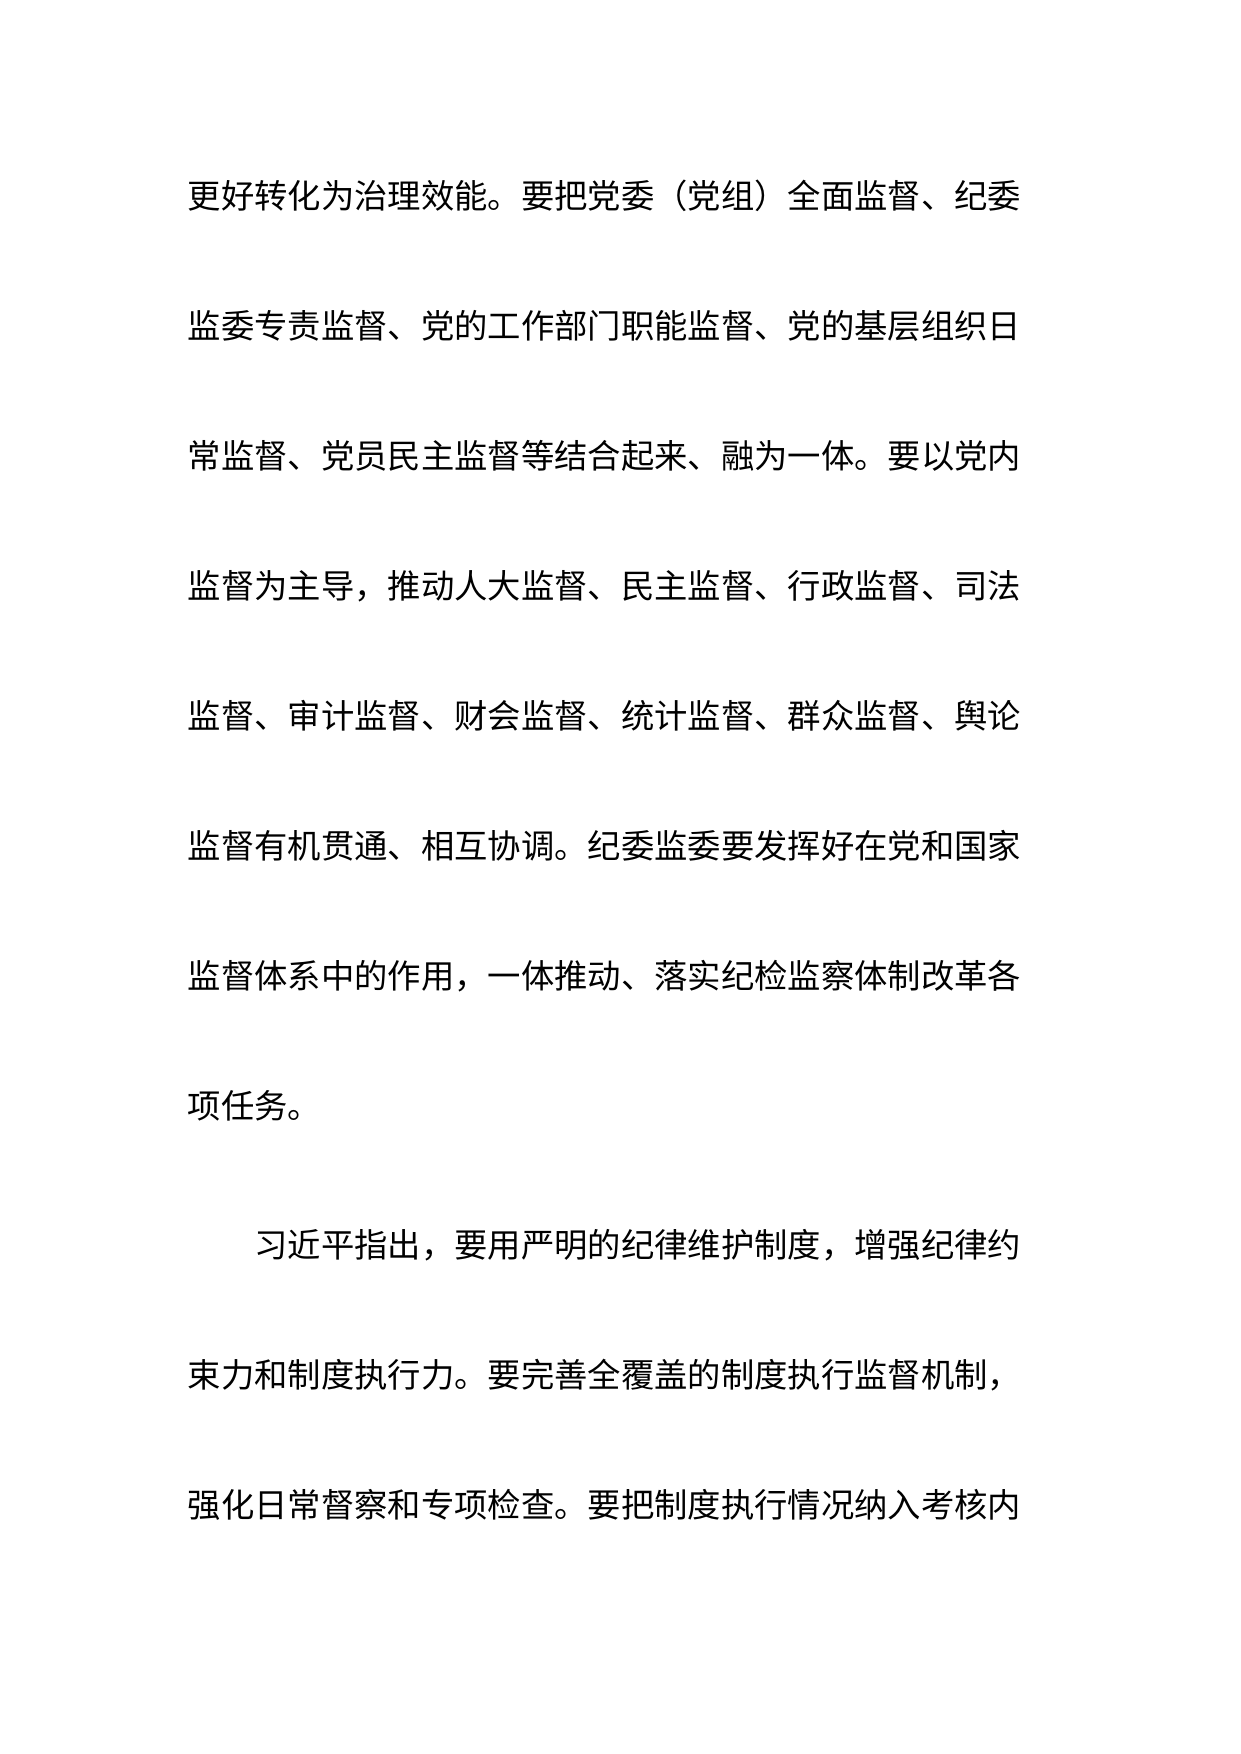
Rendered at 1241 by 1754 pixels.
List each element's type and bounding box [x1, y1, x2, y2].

text [187, 1210, 1053, 1535]
text [187, 162, 1053, 1137]
